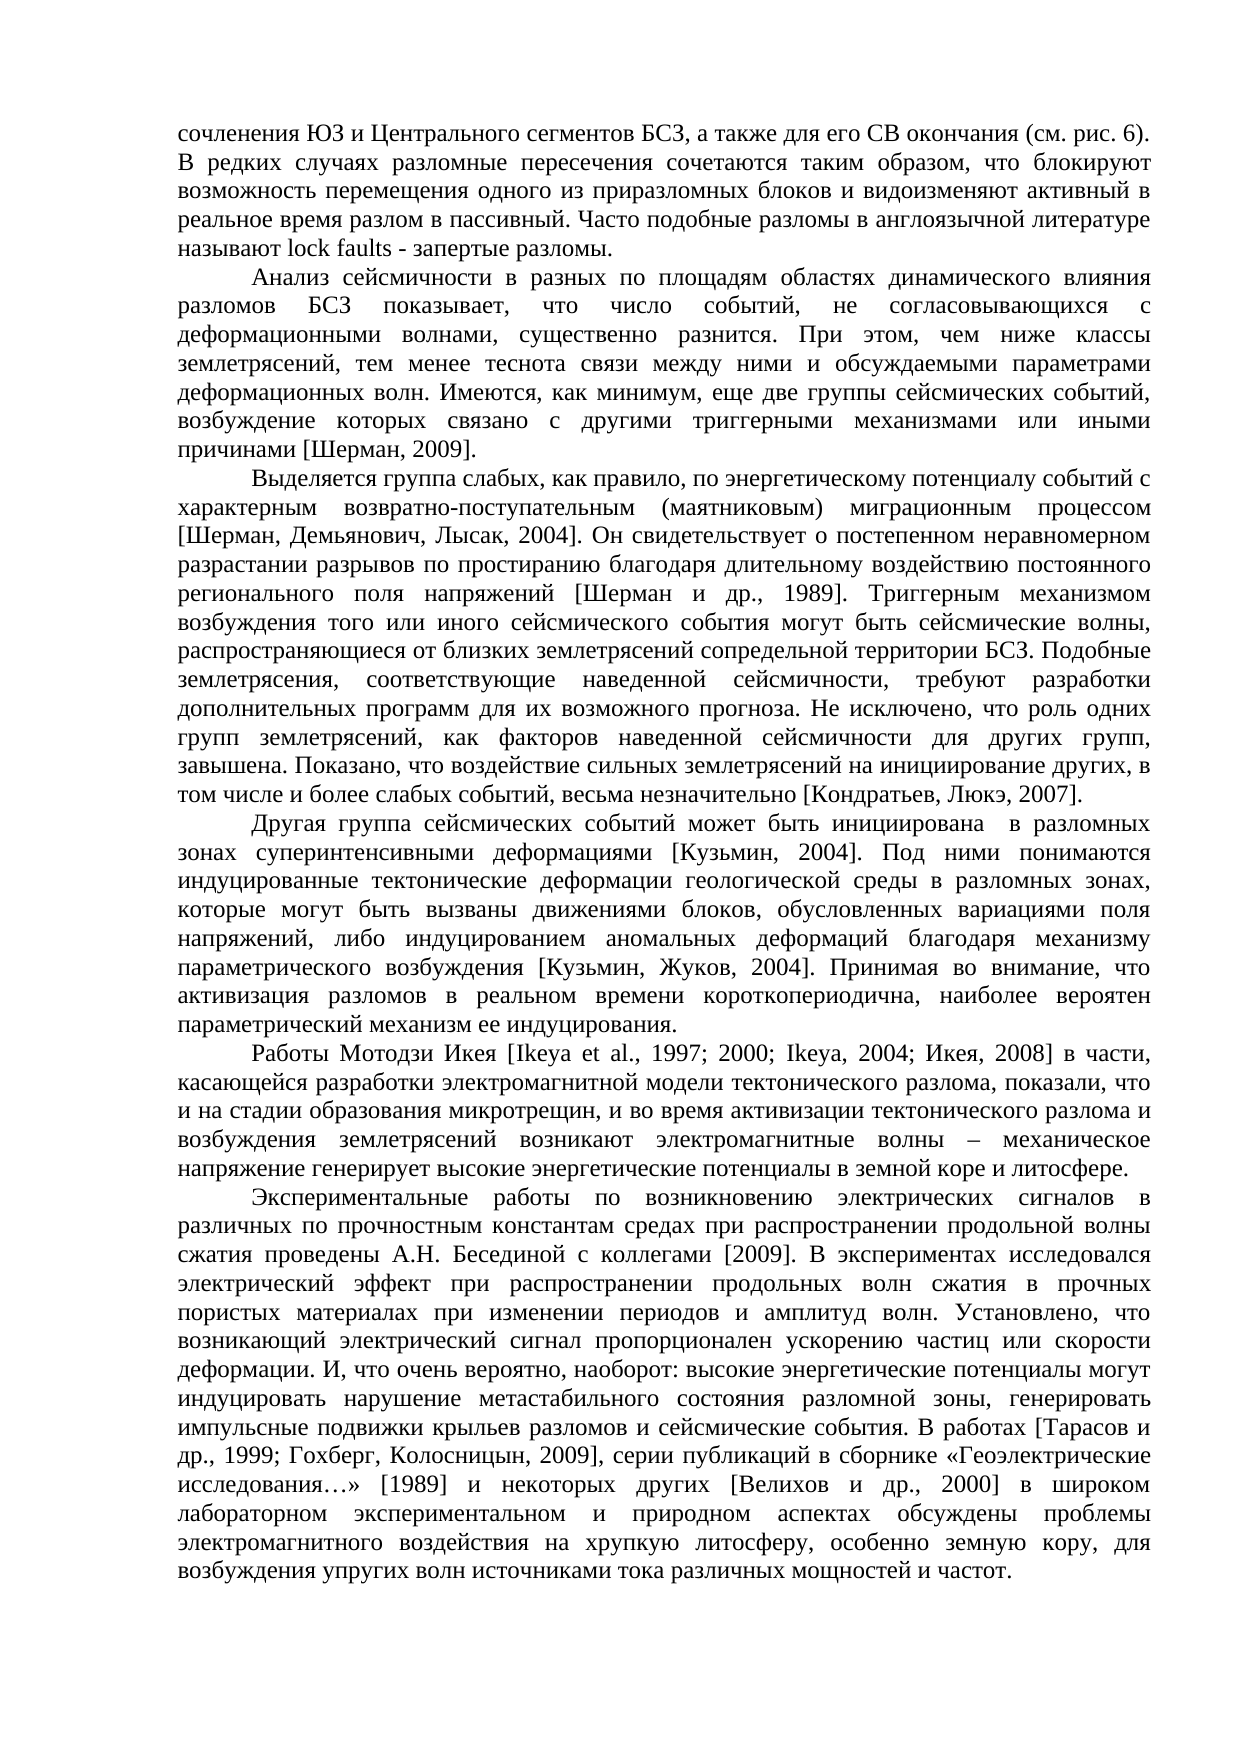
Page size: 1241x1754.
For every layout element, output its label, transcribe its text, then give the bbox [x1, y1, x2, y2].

text Выделяется группа слабых, как правило, по энергетическому потенциалу событий с характерным возвратно-поступательным (маятниковым) миграционным процессом [Шерман, Демьянович, Лысак, 2004]. Он свидетельствует о постепенном неравномерном разрастании разрывов по простиранию благодаря длительному воздействию постоянного регионального поля напряжений [Шерман и др., 1989]. Триггерным механизмом возбуждения того или иного сейсмического события могут быть сейсмические волны, распространяющиеся от близких землетрясений сопредельной территории БСЗ. Подобные землетрясения, соответствующие наведенной сейсмичности, требуют разработки дополнительных программ для их возможного прогноза. Не исключено, что роль одних групп землетрясений, как факторов наведенной сейсмичности для других групп, завышена. Показано, что воздействие сильных землетрясений на инициирование других, в том числе и более слабых событий, весьма незначительно [Кондратьев, Люкэ, 2007]. [177, 463, 1152, 808]
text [177, 118, 1152, 262]
text Другая группа сейсмических событий может быть инициирована в разломных зонах суперинтенсивными деформациями [Кузьмин, 2004]. Под ними понимаются индуцированные тектонические деформации геологической среды в разломных зонах, которые могут быть вызваны движениями блоков, обусловленных вариациями поля напряжений, либо индуцированием аномальных деформаций благодаря механизму параметрического возбуждения [Кузьмин, Жуков, 2004]. Принимая во внимание, что активизация разломов в реальном времени короткопериодична, наиболее вероятен параметрический механизм ее индуцирования. [177, 808, 1152, 1038]
text Работы Мотодзи Икея [Ikeya et al., 1997; 2000; Ikeya, 2004; Икея, 2008] в части, касающейся разработки электромагнитной модели тектонического разлома, показали, что и на стадии образования микротрещин, и во время активизации тектонического разлома и возбуждения землетрясений возникают электромагнитные волны – механическое напряжение генерирует высокие энергетические потенциалы в земной коре и литосфере. [177, 1038, 1152, 1182]
text Анализ сейсмичности в разных по площадям областях динамического влияния разломов БСЗ показывает, что число событий, не согласовывающихся с деформационными волнами, существенно разнится. При этом, чем ниже классы землетрясений, тем менее теснота связи между ними и обсуждаемыми параметрами деформационных волн. Имеются, как минимум, еще две группы сейсмических событий, возбуждение которых связано с другими триггерными механизмами или иными причинами [Шерман, 2009]. [177, 262, 1152, 463]
text Экспериментальные работы по возникновению электрических сигналов в различных по прочностным константам средах при распространении продольной волны сжатия проведены А.Н. Бесединой с коллегами [2009]. В экспериментах исследовался электрический эффект при распространении продольных волн сжатия в прочных пористых материалах при изменении периодов и амплитуд волн. Установлено, что возникающий электрический сигнал пропорционален ускорению частиц или скорости деформации. И, что очень вероятно, наоборот: высокие энергетические потенциалы могут индуцировать нарушение метастабильного состояния разломной зоны, генерировать импульсные подвижки крыльев разломов и сейсмические события. В работах [Тарасов и др., 1999; Гохберг, Колосницын, 2009], серии публикаций в сборнике «Геоэлектрические исследования…» [1989] и некоторых других [Велихов и др., 2000] в широком лабораторном экспериментальном и природном аспектах обсуждены проблемы электромагнитного воздействия на хрупкую литосферу, особенно земную кору, для возбуждения упругих волн источниками тока различных мощностей и частот. [177, 1182, 1152, 1584]
